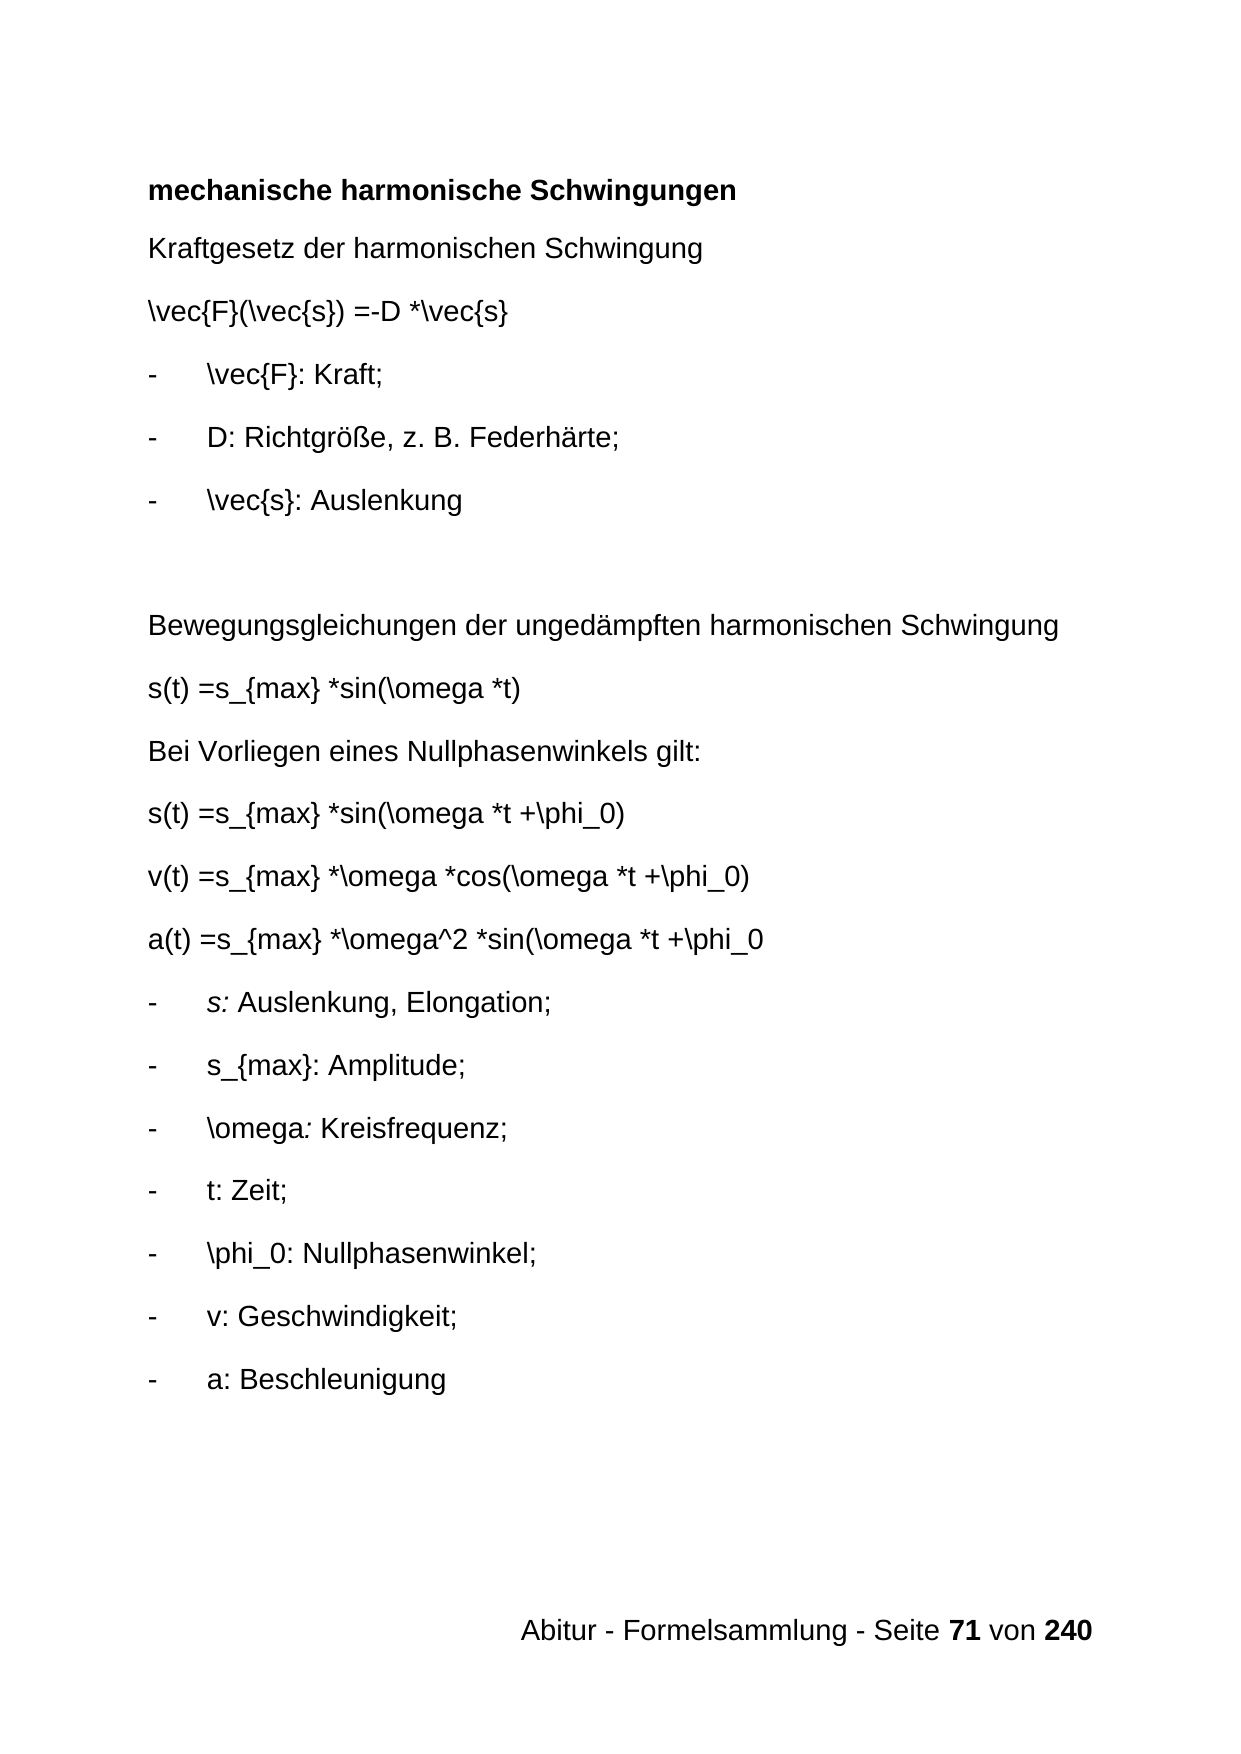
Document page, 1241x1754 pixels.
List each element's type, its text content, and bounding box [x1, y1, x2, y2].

list - \phi_0: Nullphasenwinkel; [148, 1236, 1093, 1270]
list - s: Auslenkung, Elongation; [148, 985, 1093, 1018]
list - s_{max}: Amplitude; [148, 1048, 1093, 1081]
list s(t) =s_{max} *sin(\omega *t) [148, 671, 1093, 704]
text a(t) =s_{max} *\omega^2 *sin(\omega *t +\phi_0 [148, 922, 1093, 956]
list \vec{F}(\vec{s}) =-D *\vec{s} [148, 294, 1093, 328]
list - t: Zeit; [148, 1173, 1093, 1207]
text Kraftgesetz der harmonischen Schwingung [148, 231, 1093, 265]
list - D: Richtgröße, z. B. Federhärte; [148, 420, 1093, 453]
text s(t) =s_{max} *sin(\omega *t +\phi_0) [148, 797, 1093, 830]
list Bei Vorliegen eines Nullphasenwinkels gilt: [148, 734, 1093, 767]
list - v: Geschwindigkeit; [148, 1299, 1093, 1333]
subtitle mechanische harmonische Schwingungen [148, 173, 1093, 206]
list - \vec{F}: Kraft; [148, 357, 1093, 390]
list - \omega: Kreisfrequenz; [148, 1111, 1093, 1144]
text Bewegungsgleichungen der ungedämpften harmonischen Schwingung [148, 608, 1093, 642]
list - a: Beschleunigung [148, 1362, 1093, 1395]
text v(t) =s_{max} *\omega *cos(\omega *t +\phi_0) [148, 859, 1093, 893]
list - \vec{s}: Auslenkung [148, 482, 1093, 516]
